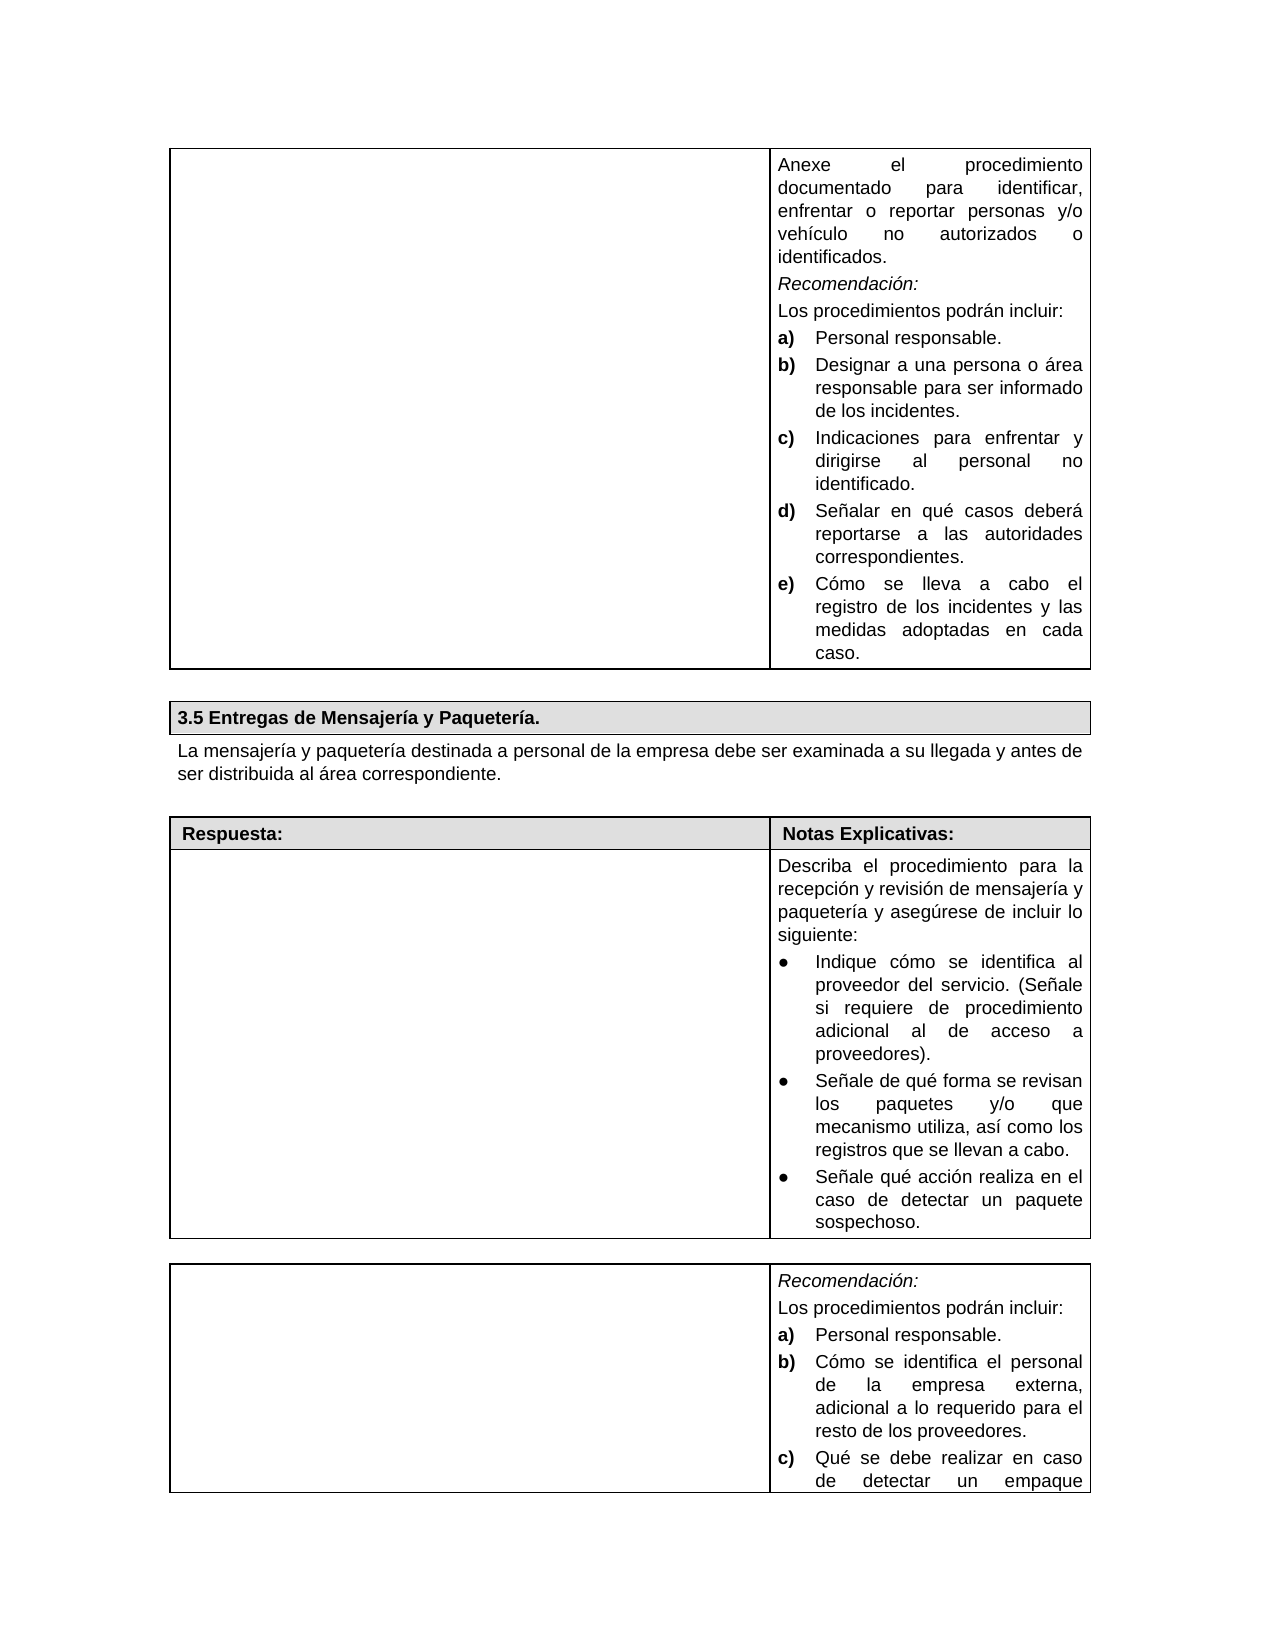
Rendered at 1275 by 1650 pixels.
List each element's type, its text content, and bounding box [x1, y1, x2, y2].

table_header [771, 1265, 1090, 1492]
table_cell Anexe el procedimiento documentado para identificar, enfrentar o reportar personas y/o vehículo no autorizados o identificados. Recomendación: Los procedimientos podrán incluir: a) Personal responsable. b) Designar a una persona o área responsable para ser informado de los incidentes. c) Indicaciones para enfrentar y dirigirse al personal no identificado. d) Señalar en qué casos deberá reportarse a las autoridades correspondientes. e) Cómo se lleva a cabo el registro de los incidentes y las medidas adoptadas en cada caso. [771, 149, 1090, 668]
table_cell [171, 850, 769, 1238]
table_cell Describa el procedimiento para la recepción y revisión de mensajería y paquetería y asegúrese de incluir lo siguiente: ● Indique cómo se identifica al proveedor del servicio. (Señale si requiere de procedimiento adicional al de acceso a proveedores). ● Señale de qué forma se revisan los paquetes y/o que mecanismo utiliza, así como los registros que se llevan a cabo. ● Señale qué acción realiza en el caso de detectar un paquete sospechoso. [771, 850, 1090, 1238]
table_cell Respuesta: [171, 818, 769, 849]
table_cell Notas Explicativas: [771, 818, 1090, 849]
table_cell La mensajería y paquetería destinada a personal de la empresa debe ser examinada a su llegada y antes de ser distribuida al área correspondiente. [170, 735, 1090, 816]
table_header [171, 1265, 769, 1492]
table_cell [171, 149, 769, 668]
table_header 3.5 Entregas de Mensajería y Paquetería. [171, 702, 1090, 733]
